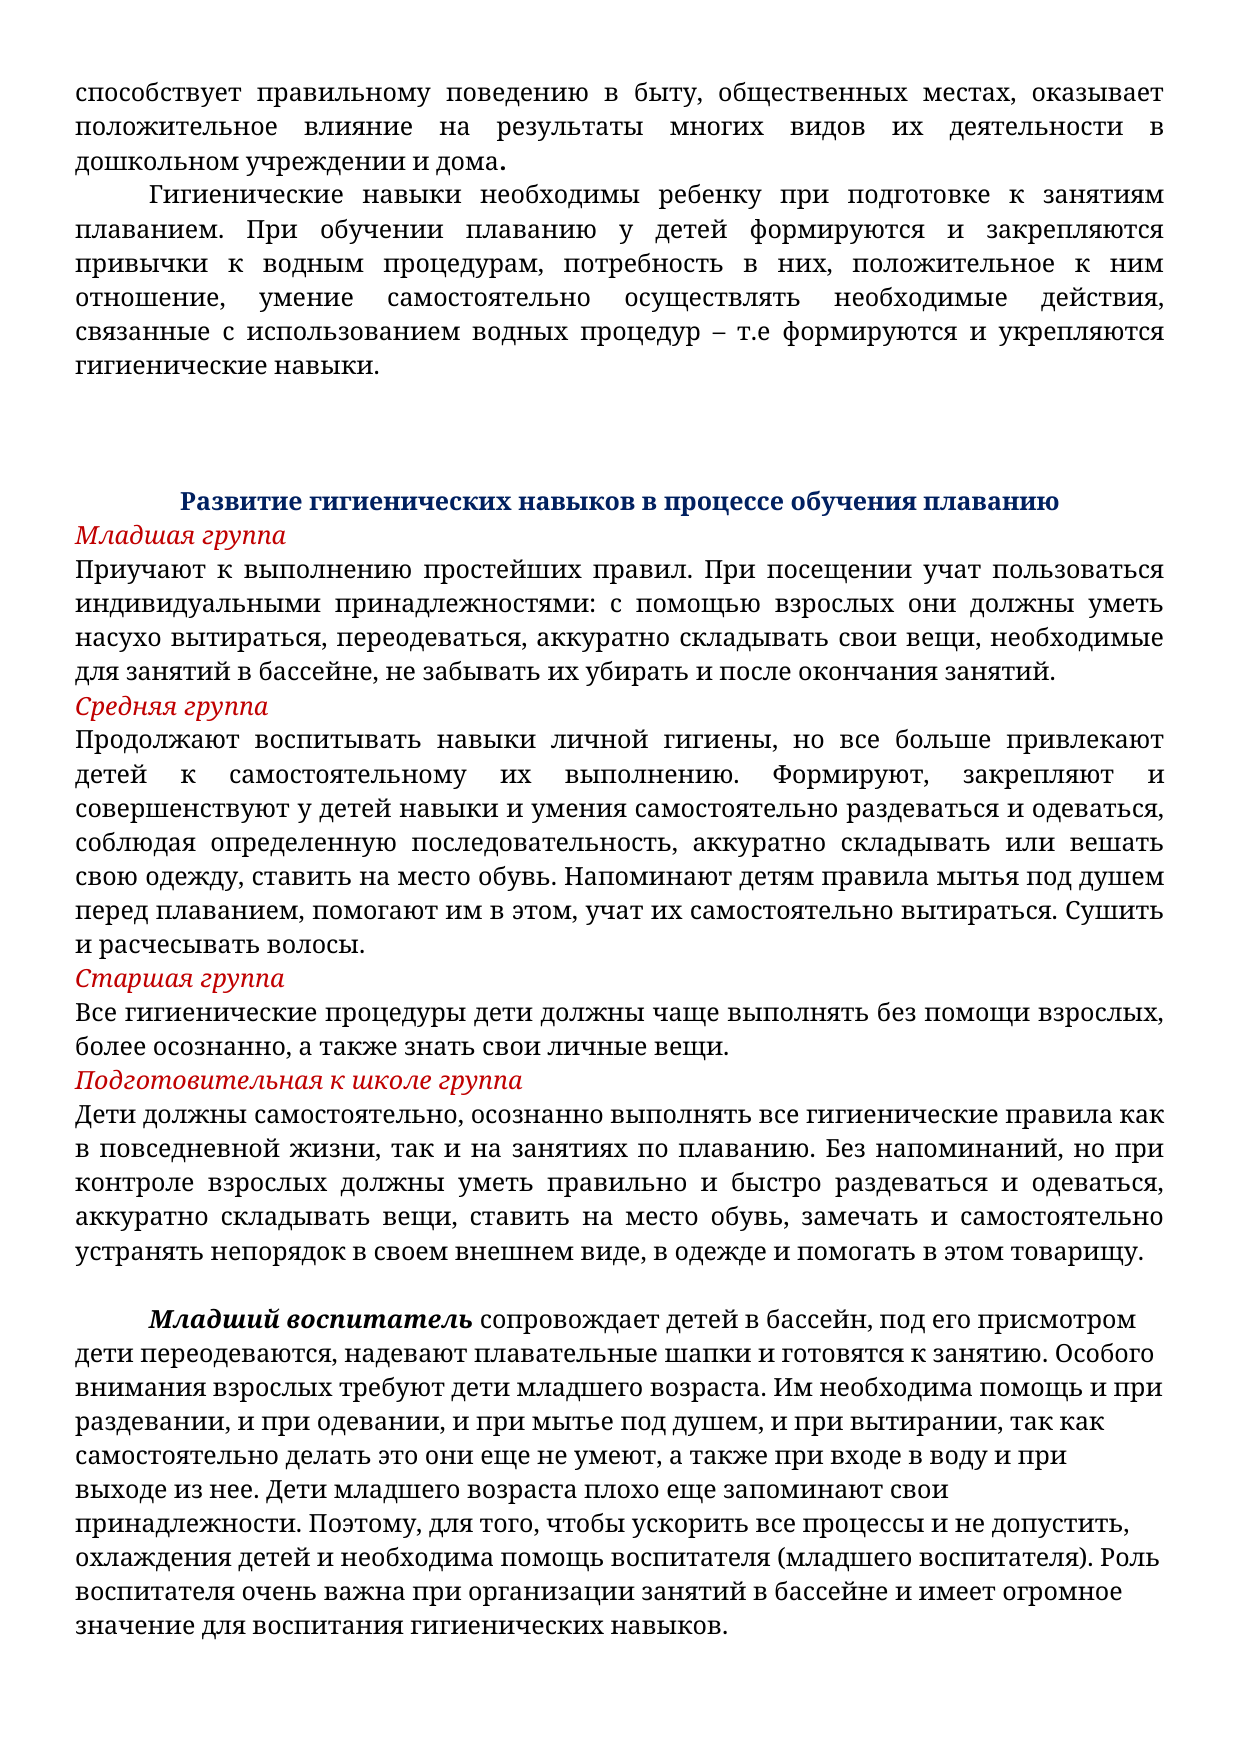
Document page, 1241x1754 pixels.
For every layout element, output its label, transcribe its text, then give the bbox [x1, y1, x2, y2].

text Продолжают воспитывать навыки личной гигиены, но все больше привлекают детей к самостоятельному их выполнению. Формируют, закрепляют и совершенствуют у детей навыки и умения самостоятельно раздеваться и одеваться, соблюдая определенную последовательность, аккуратно складывать или вешать свою одежду, ставить на место обувь. Напоминают детям правила мытья под душем перед плаванием, помогают им в этом, учат их самостоятельно вытираться. Сушить и расчесывать волосы. [75, 722, 1165, 961]
text Приучают к выполнению простейших правил. При посещении учат пользоваться индивидуальными принадлежностями: с помощью взрослых они должны уметь насухо вытираться, переодеваться, аккуратно складывать свои вещи, необходимые для занятий в бассейне, не забывать их убирать и после окончания занятий. [75, 552, 1165, 688]
text Средняя группа [75, 688, 1165, 722]
text Развитие гигиенических навыков в процессе обучения плаванию [75, 484, 1165, 518]
text Старшая группа [75, 961, 1165, 995]
text Младшая группа [75, 518, 1165, 552]
text Подготовительная к школе группа [75, 1063, 1165, 1097]
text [75, 75, 1165, 177]
text Гигиенические навыки необходимы ребенку при подготовке к занятиям плаванием. При обучении плаванию у детей формируются и закрепляются привычки к водным процедурам, потребность в них, положительное к ним отношение, умение самостоятельно осуществлять необходимые действия, связанные с использованием водных процедур – т.е формируются и укрепляются гигиенические навыки. [75, 177, 1165, 382]
text Все гигиенические процедуры дети должны чаще выполнять без помощи взрослых, более осознанно, а также знать свои личные вещи. [75, 995, 1165, 1063]
text Дети должны самостоятельно, осознанно выполнять все гигиенические правила как в повседневной жизни, так и на занятиях по плаванию. Без напоминаний, но при контроле взрослых должны уметь правильно и быстро раздеваться и одеваться, аккуратно складывать вещи, ставить на место обувь, замечать и самостоятельно устранять непорядок в своем внешнем виде, в одежде и помогать в этом товарищу. [75, 1097, 1165, 1267]
text Младший воспитатель сопровождает детей в бассейн, под его присмотром дети переодеваются, надевают плавательные шапки и готовятся к занятию. Особого внимания взрослых требуют дети младшего возраста. Им необходима помощь и при раздевании, и при одевании, и при мытье под душем, и при вытирании, так как самостоятельно делать это они еще не умеют, а также при входе в воду и при выходе из нее. Дети младшего возраста плохо еще запоминают свои принадлежности. Поэтому, для того, чтобы ускорить все процессы и не допустить, охлаждения детей и необходима помощь воспитателя (младшего воспитателя). Роль воспитателя очень важна при организации занятий в бассейне и имеет огромное значение для воспитания гигиенических навыков. [75, 1301, 1165, 1642]
